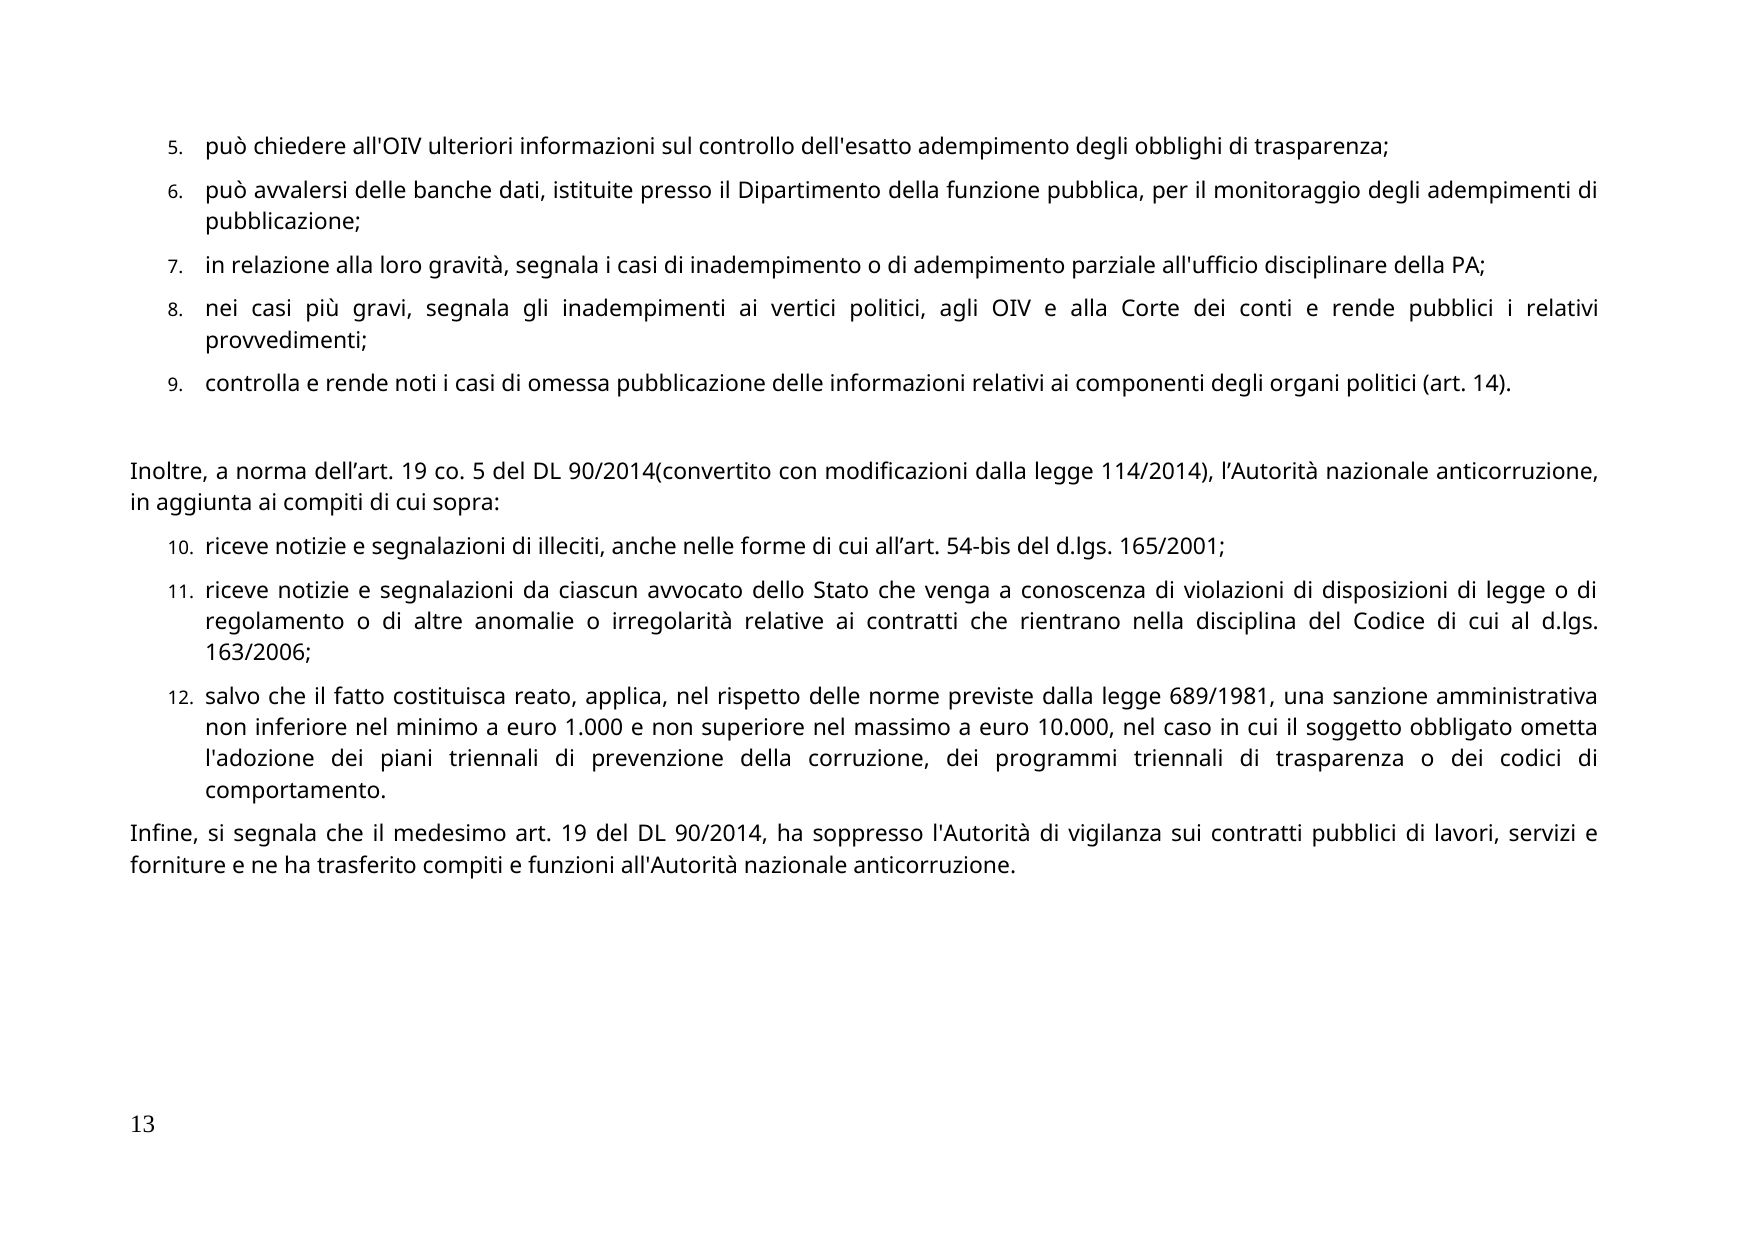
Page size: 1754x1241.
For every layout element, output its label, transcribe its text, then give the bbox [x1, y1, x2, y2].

list può avvalersi delle banche dati, istituite presso il Dipartimento della funzione pubblica, per il monitoraggio degli adempimenti di pubblicazione; [167, 174, 1600, 236]
list può chiedere all'OIV ulteriori informazioni sul controllo dell'esatto adempimento degli obblighi di trasparenza; [167, 130, 1600, 161]
list controlla e rende noti i casi di omessa pubblicazione delle informazioni relativi ai componenti degli organi politici (art. 14). [167, 367, 1600, 399]
text Inoltre, a norma dell’art. 19 co. 5 del DL 90/2014(convertito con modificazioni dalla legge 114/2014), l’Autorità nazionale anticorruzione, in aggiunta ai compiti di cui sopra: [130, 455, 1600, 517]
list riceve notizie e segnalazioni da ciascun avvocato dello Stato che venga a conoscenza di violazioni di disposizioni di legge o di regolamento o di altre anomalie o irregolarità relative ai contratti che rientrano nella disciplina del Codice di cui al d.lgs. 163/2006; [167, 574, 1600, 667]
list salvo che il fatto costituisca reato, applica, nel rispetto delle norme previste dalla legge 689/1981, una sanzione amministrativa non inferiore nel minimo a euro 1.000 e non superiore nel massimo a euro 10.000, nel caso in cui il soggetto obbligato ometta l'adozione dei piani triennali di prevenzione della corruzione, dei programmi triennali di trasparenza o dei codici di comportamento. [167, 680, 1600, 805]
list nei casi più gravi, segnala gli inadempimenti ai vertici politici, agli OIV e alla Corte dei conti e rende pubblici i relativi provvedimenti; [167, 292, 1600, 355]
list in relazione alla loro gravità, segnala i casi di inadempimento o di adempimento parziale all'ufficio disciplinare della PA; [167, 249, 1600, 280]
list riceve notizie e segnalazioni di illeciti, anche nelle forme di cui all’art. 54-bis del d.lgs. 165/2001; [167, 530, 1600, 561]
text Infine, si segnala che il medesimo art. 19 del DL 90/2014, ha soppresso l'Autorità di vigilanza sui contratti pubblici di lavori, servizi e forniture e ne ha trasferito compiti e funzioni all'Autorità nazionale anticorruzione. [130, 817, 1600, 880]
